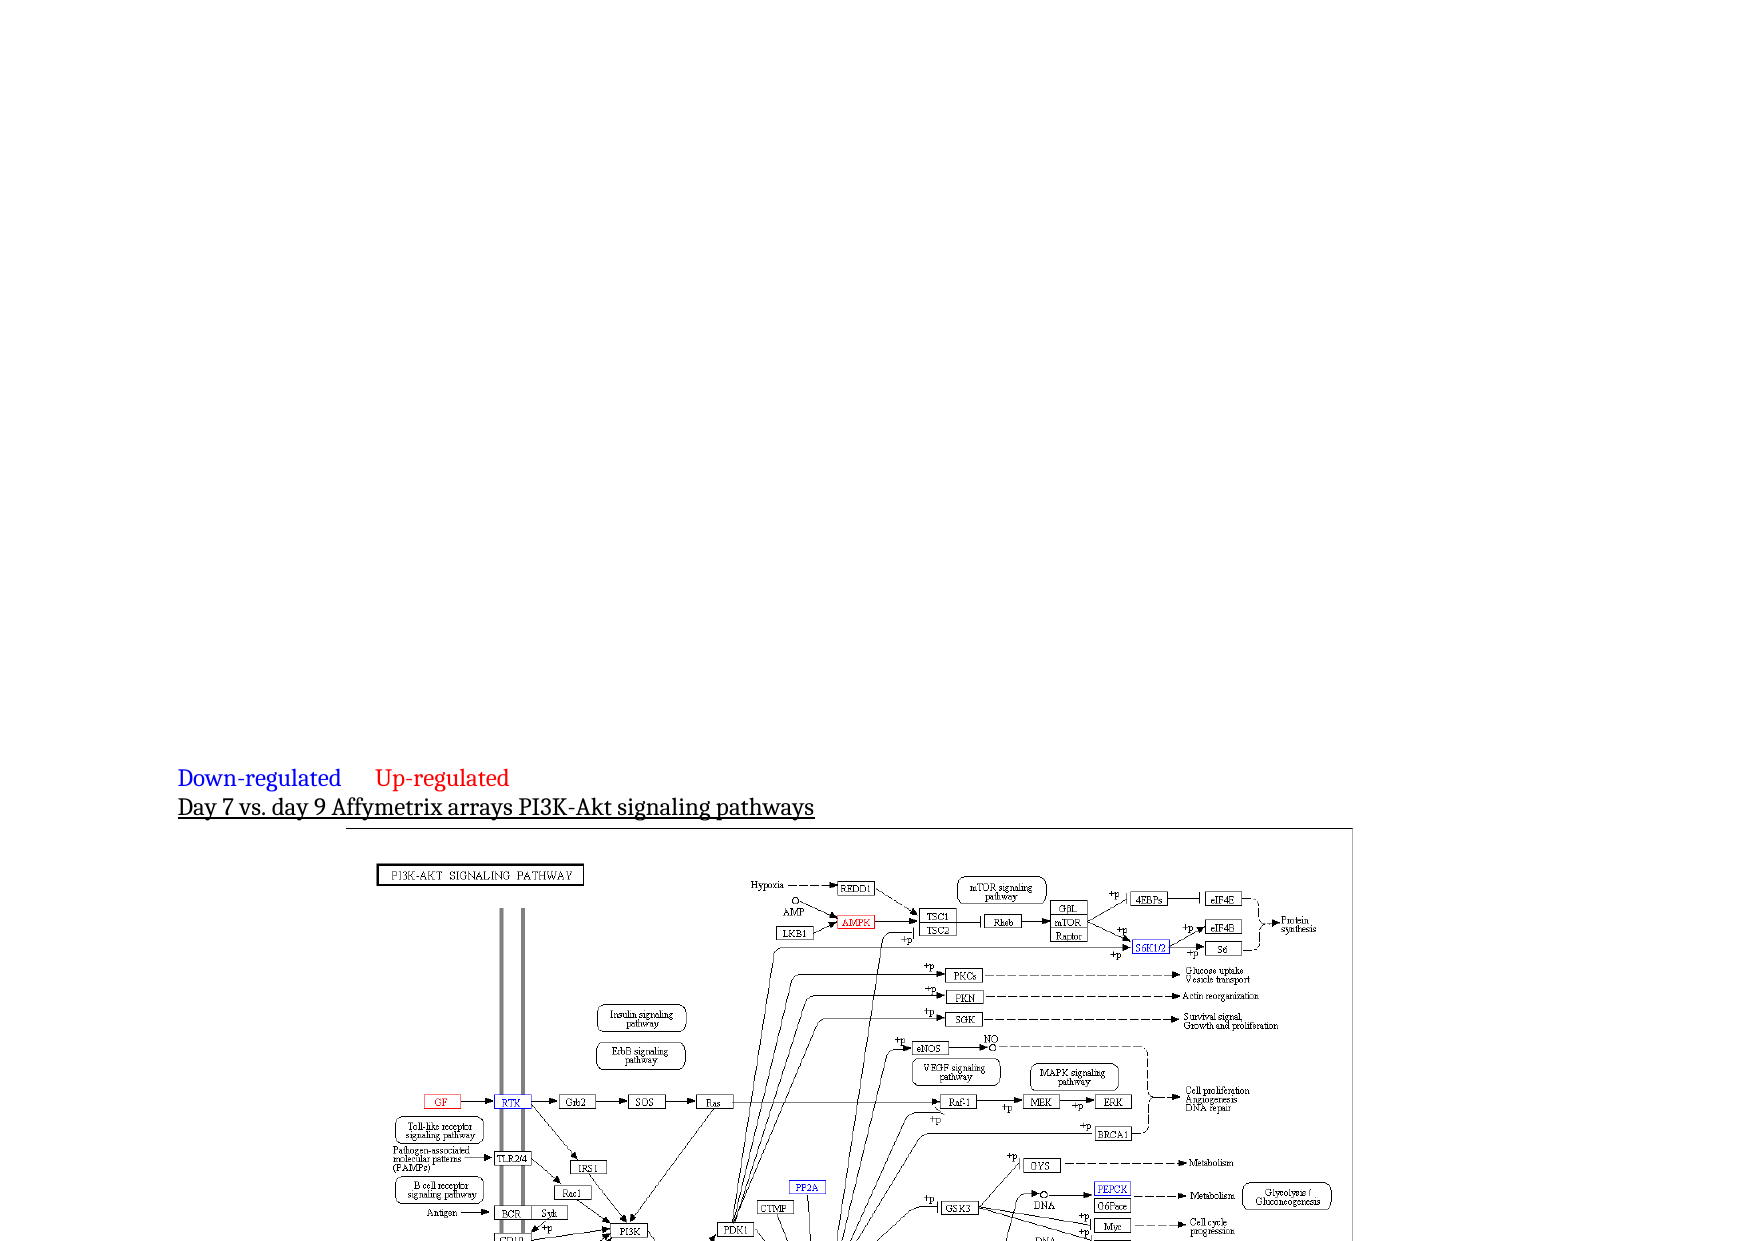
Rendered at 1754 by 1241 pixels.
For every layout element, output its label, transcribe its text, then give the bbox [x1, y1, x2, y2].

text Down-regulated Up-regulated [177, 764, 1459, 793]
picture [346, 828, 1353, 1241]
text Day 7 vs. day 9 Affymetrix arrays PI3K-Akt signaling pathways [177, 793, 1459, 821]
